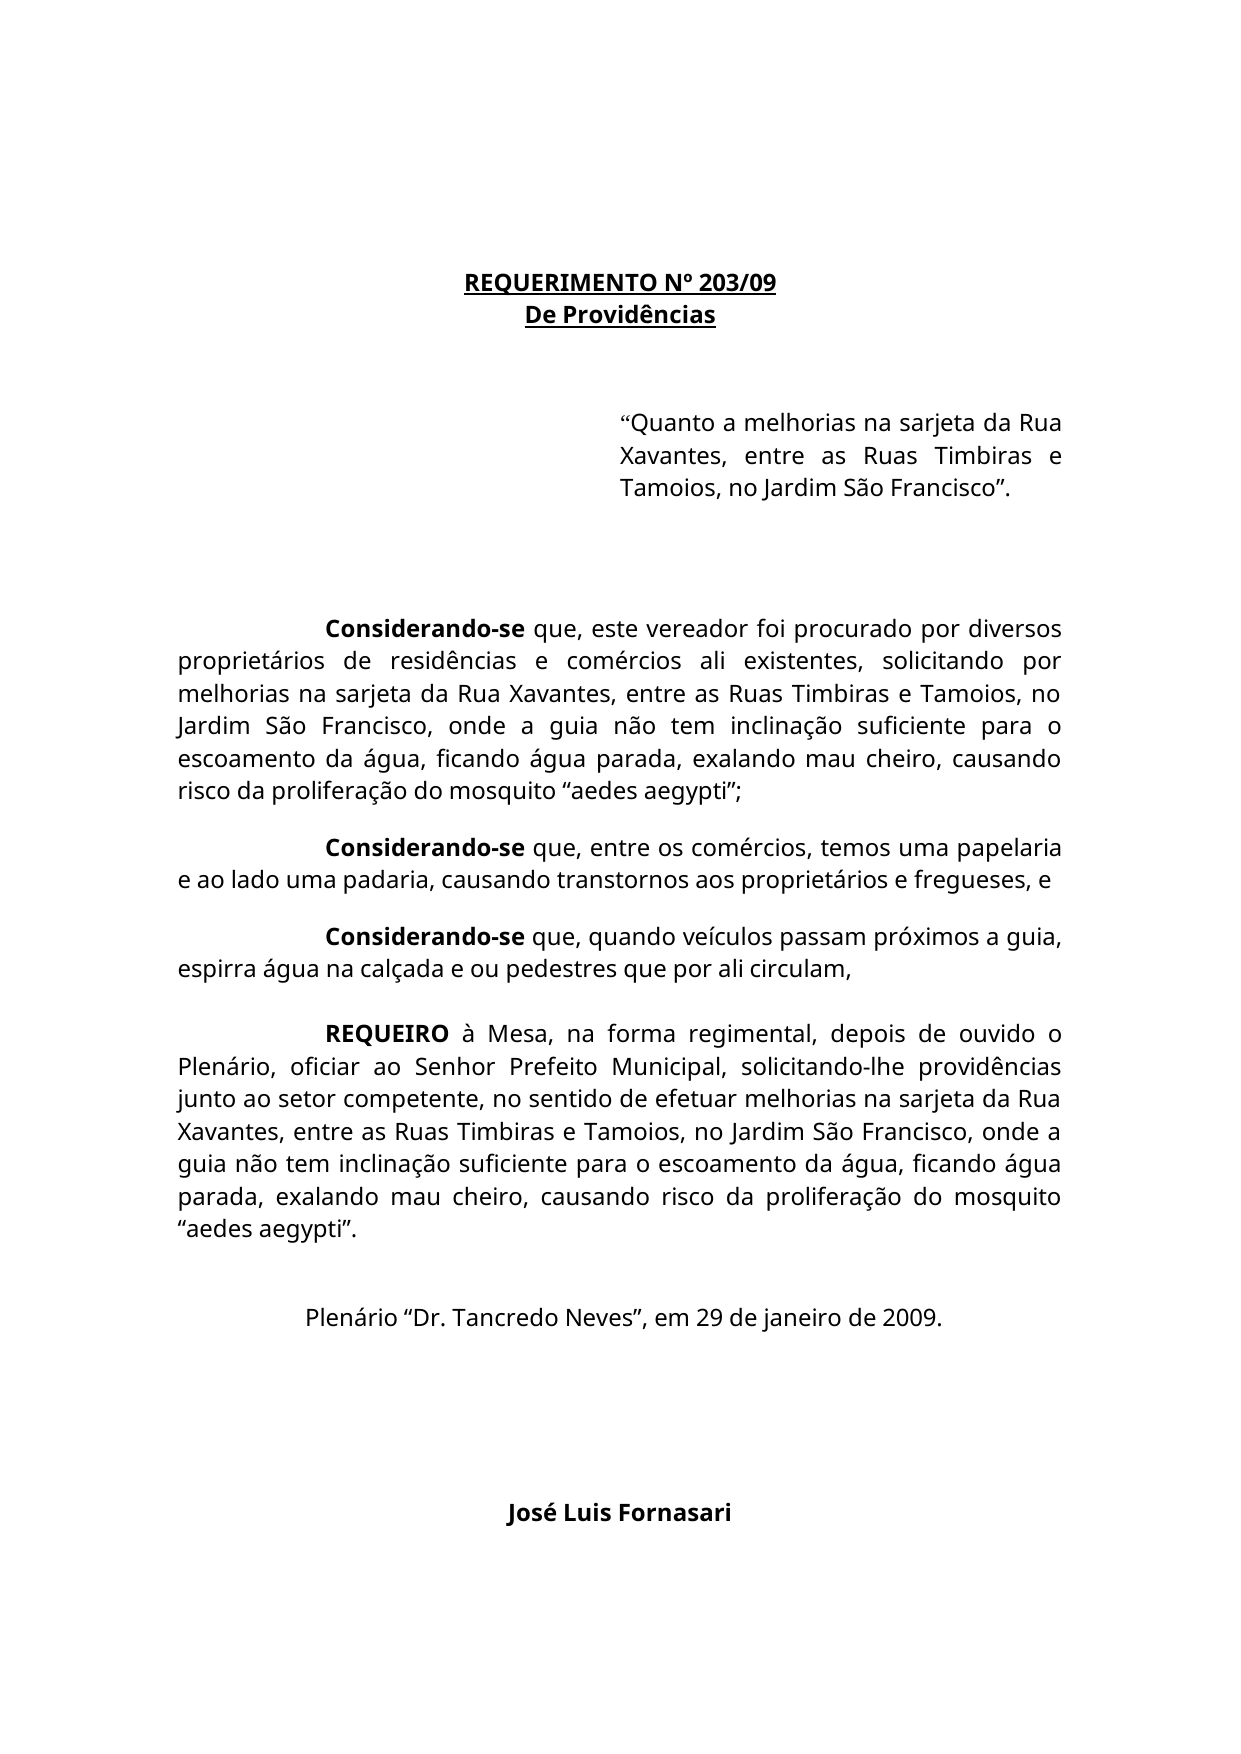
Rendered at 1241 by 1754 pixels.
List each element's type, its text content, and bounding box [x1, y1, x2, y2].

text “Quanto a melhorias na sarjeta da Rua Xavantes, entre as Ruas Timbiras e Tamoios, no Jardim São Francisco”. [620, 406, 1063, 504]
text Considerando-se que, entre os comércios, temos uma papelaria e ao lado uma padaria, causando transtornos aos proprietários e fregueses, e [177, 831, 1063, 896]
text De Providências [177, 298, 1063, 331]
text José Luis Fornasari [177, 1496, 1063, 1529]
text Considerando-se que, este vereador foi procurado por diversos proprietários de residências e comércios ali existentes, solicitando por melhorias na sarjeta da Rua Xavantes, entre as Ruas Timbiras e Tamoios, no Jardim São Francisco, onde a guia não tem inclinação suficiente para o escoamento da água, ficando água parada, exalando mau cheiro, causando risco da proliferação do mosquito “aedes aegypti”; [177, 612, 1063, 807]
text Plenário “Dr. Tancredo Neves”, em 29 de janeiro de 2009. [177, 1301, 1063, 1334]
text REQUEIRO à Mesa, na forma regimental, depois de ouvido o Plenário, oficiar ao Senhor Prefeito Municipal, solicitando-lhe providências junto ao setor competente, no sentido de efetuar melhorias na sarjeta da Rua Xavantes, entre as Ruas Timbiras e Tamoios, no Jardim São Francisco, onde a guia não tem inclinação suficiente para o escoamento da água, ficando água parada, exalando mau cheiro, causando risco da proliferação do mosquito “aedes aegypti”. [177, 1017, 1063, 1245]
title REQUERIMENTO Nº 203/09 [177, 266, 1063, 298]
text Considerando-se que, quando veículos passam próximos a guia, espirra água na calçada e ou pedestres que por ali circulam, [177, 920, 1063, 985]
